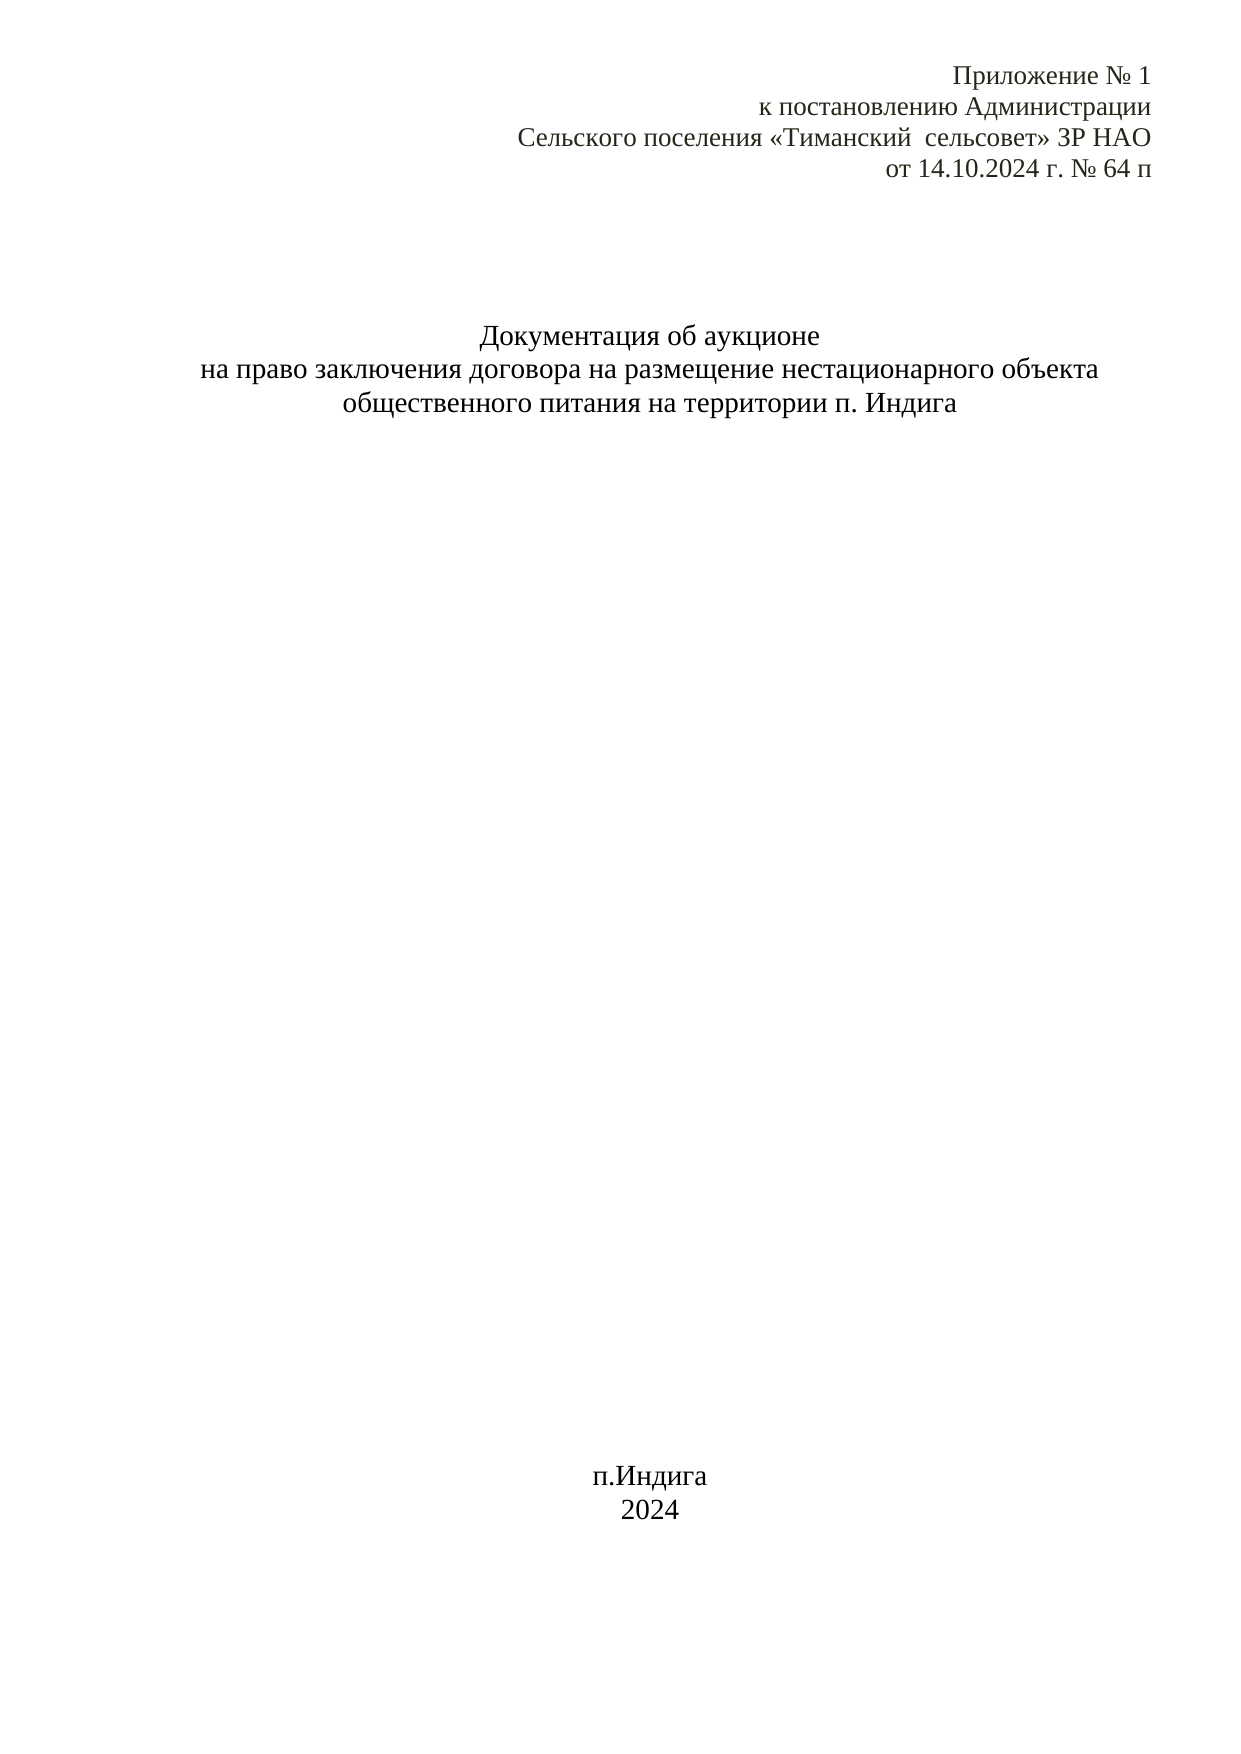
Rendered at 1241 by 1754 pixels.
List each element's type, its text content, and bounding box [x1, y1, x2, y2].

text от 14.10.2024 г. № 64 п [148, 153, 1152, 184]
text к постановлению Администрации [148, 90, 1152, 121]
text Документация об аукционе [148, 318, 1152, 351]
text п.Индига [148, 1458, 1152, 1492]
text общественного питания на территории п. Индига [148, 385, 1152, 418]
text Сельского поселения «Тиманский сельсовет» ЗР НАО [148, 121, 1152, 153]
text на право заключения договора на размещение нестационарного объекта [148, 351, 1152, 385]
text Приложение № 1 [148, 59, 1152, 90]
text 2024 [148, 1492, 1152, 1525]
